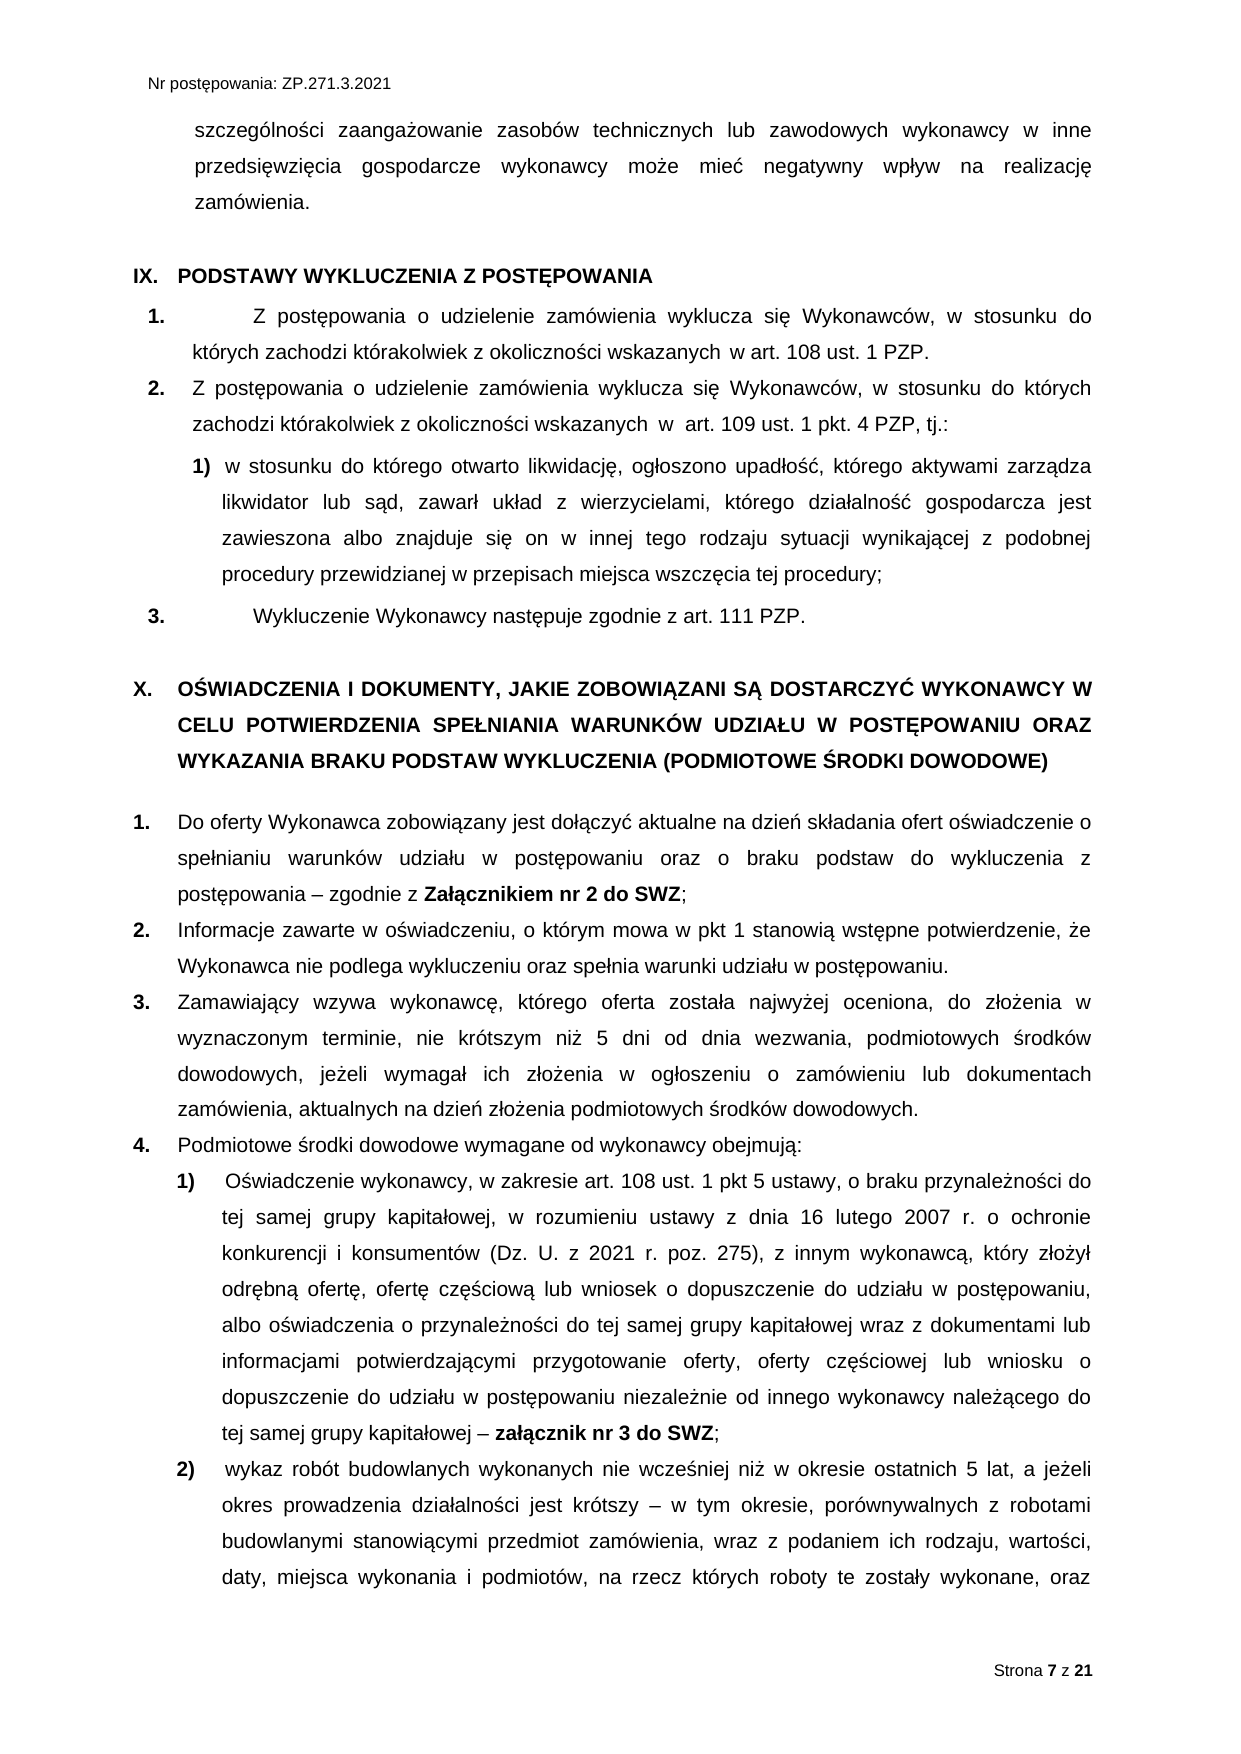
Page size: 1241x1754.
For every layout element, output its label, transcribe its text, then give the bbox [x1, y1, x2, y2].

list OŚWIADCZENIA I DOKUMENTY, JAKIE ZOBOWIĄZANI SĄ DOSTARCZYĆ WYKONAWCY W CELU POTWIERDZENIA SPEŁNIANIA WARUNKÓW UDZIAŁU W POSTĘPOWANIU ORAZ WYKAZANIA BRAKU PODSTAW WYKLUCZENIA (PODMIOTOWE ŚRODKI DOWODOWE) [133, 677, 1092, 773]
list Podmiotowe środki dowodowe wymagane od wykonawcy obejmują: [133, 1133, 1092, 1157]
list PODSTAWY WYKLUCZENIA Z POSTĘPOWANIA [133, 263, 1092, 287]
list Informacje zawarte w oświadczeniu, o którym mowa w pkt 1 stanowią wstępne potwierdzenie, że Wykonawca nie podlega wykluczeniu oraz spełnia warunki udziału w postępowaniu. [133, 918, 1092, 977]
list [148, 118, 1092, 214]
list Z postępowania o udzielenie zamówienia wyklucza się Wykonawców, w stosunku do których zachodzi którakolwiek z okoliczności wskazanych w art. 108 ust. 1 PZP. [148, 303, 1092, 363]
list Do oferty Wykonawca zobowiązany jest dołączyć aktualne na dzień składania ofert oświadczenie o spełnianiu warunków udziału w postępowaniu oraz o braku podstaw do wykluczenia z postępowania – zgodnie z Załącznikiem nr 2 do SWZ; [133, 810, 1092, 906]
list Wykluczenie Wykonawcy następuje zgodnie z art. 111 PZP. [148, 603, 1092, 627]
list Zamawiający wzywa wykonawcę, którego oferta została najwyżej oceniona, do złożenia w wyznaczonym terminie, nie krótszym niż 5 dni od dnia wezwania, podmiotowych środków dowodowych, jeżeli wymagał ich złożenia w ogłoszeniu o zamówieniu lub dokumentach zamówienia, aktualnych na dzień złożenia podmiotowych środków dowodowych. [133, 989, 1092, 1121]
list w stosunku do którego otwarto likwidację, ogłoszono upadłość, którego aktywami zarządza likwidator lub sąd, zawarł układ z wierzycielami, którego działalność gospodarcza jest zawieszona albo znajduje się on w innej tego rodzaju sytuacji wynikającej z podobnej procedury przewidzianej w przepisach miejsca wszczęcia tej procedury; [192, 453, 1092, 585]
list Z postępowania o udzielenie zamówienia wyklucza się Wykonawców, w stosunku do których zachodzi którakolwiek z okoliczności wskazanych w art. 109 ust. 1 pkt. 4 PZP, tj.: [148, 375, 1092, 435]
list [176, 1457, 1092, 1588]
list Oświadczenie wykonawcy, w zakresie art. 108 ust. 1 pkt 5 ustawy, o braku przynależności do tej samej grupy kapitałowej, w rozumieniu ustawy z dnia 16 lutego 2007 r. o ochronie konkurencji i konsumentów (Dz. U. z 2021 r. poz. 275), z innym wykonawcą, który złożył odrębną ofertę, ofertę częściową lub wniosek o dopuszczenie do udziału w postępowaniu, albo oświadczenia o przynależności do tej samej grupy kapitałowej wraz z dokumentami lub informacjami potwierdzającymi przygotowanie oferty, oferty częściowej lub wniosku o dopuszczenie do udziału w postępowaniu niezależnie od innego wykonawcy należącego do tej samej grupy kapitałowej – załącznik nr 3 do SWZ; [176, 1169, 1092, 1445]
